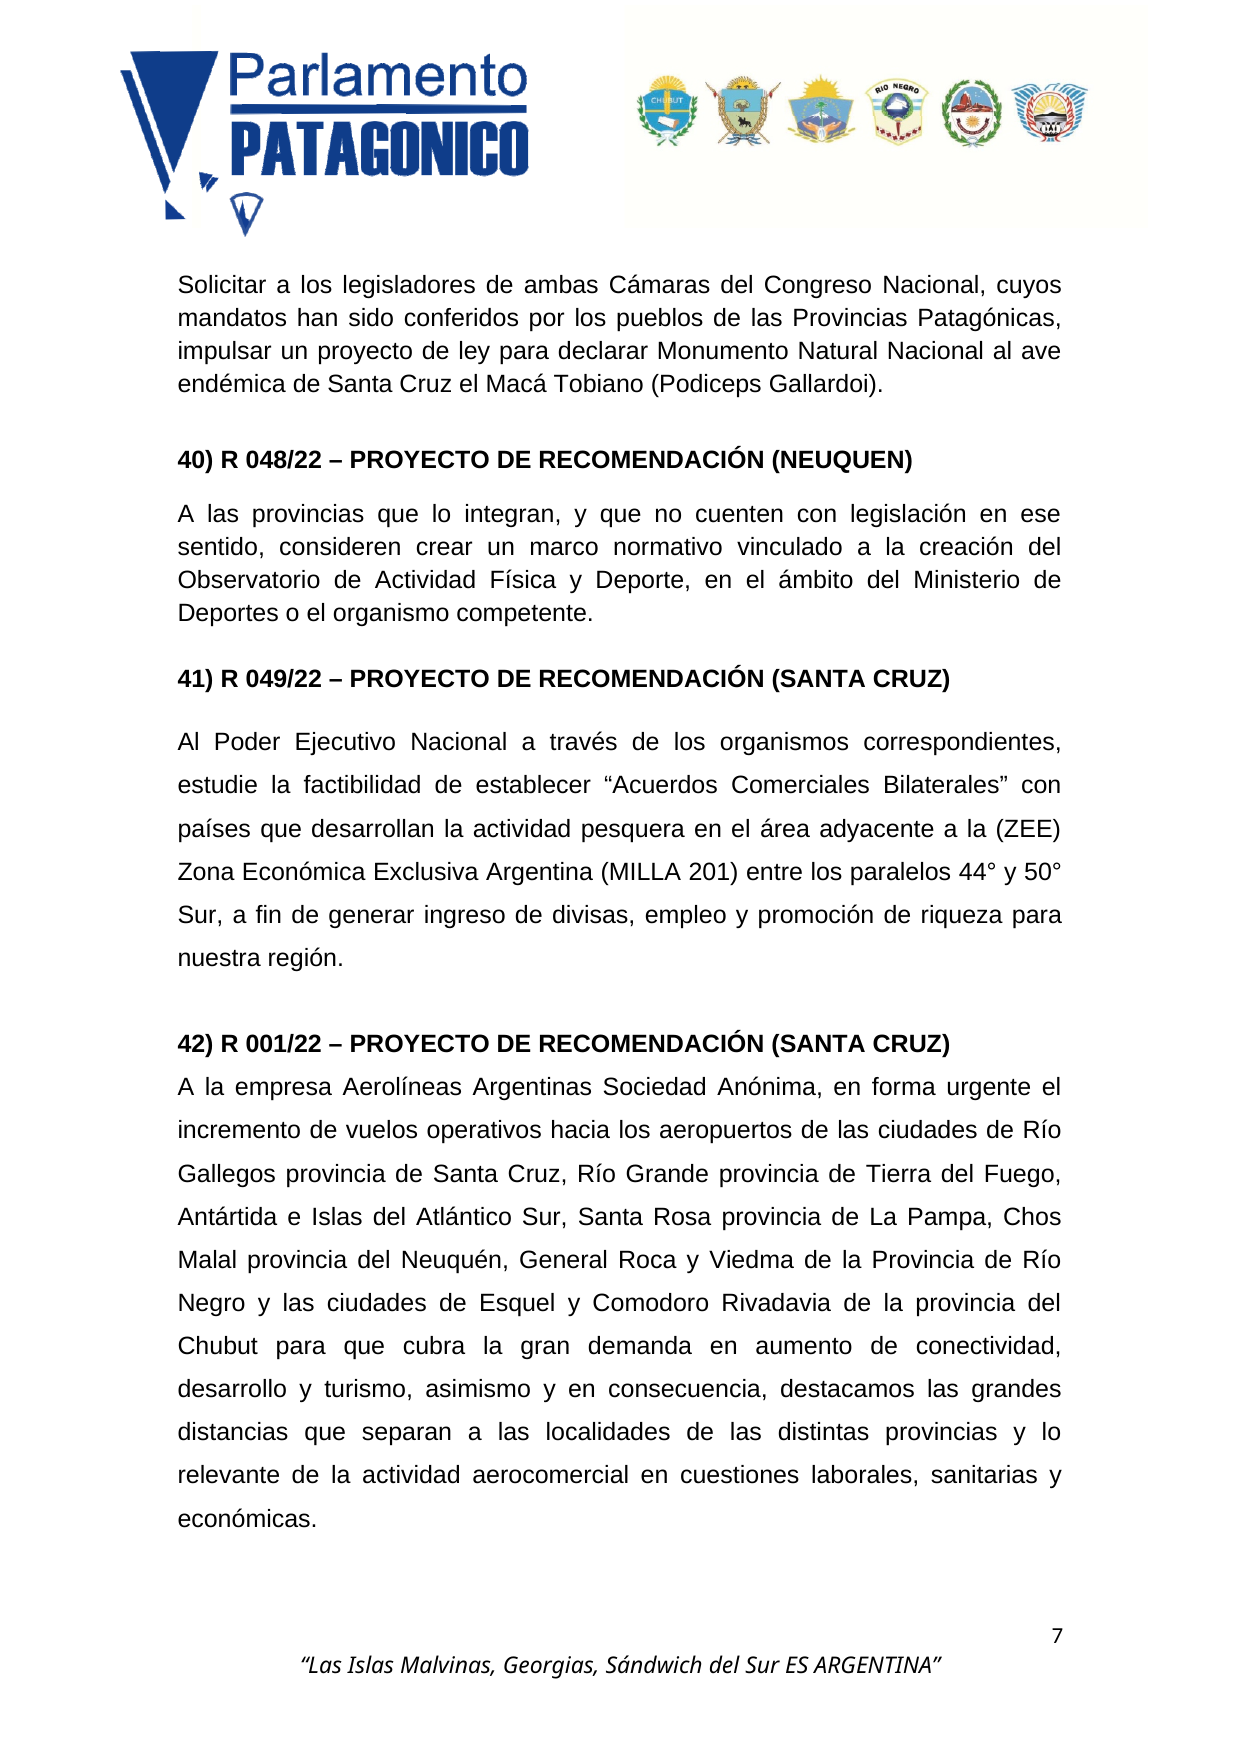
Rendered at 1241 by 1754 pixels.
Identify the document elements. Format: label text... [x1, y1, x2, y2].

text 40) R 048/22 – PROYECTO DE RECOMENDACIÓN (NEUQUEN) [177, 445, 1063, 474]
text A las provincias que lo integran, y que no cuenten con legislación en ese sentido, consideren crear un marco normativo vinculado a la creación del Observatorio de Actividad Física y Deporte, en el ámbito del Ministerio de Deportes o el organismo competente. [177, 499, 1063, 627]
picture [625, 5, 1148, 228]
text A la empresa Aerolíneas Argentinas Sociedad Anónima, en forma urgente el incremento de vuelos operativos hacia los aeropuertos de las ciudades de Río Gallegos provincia de Santa Cruz, Río Grande provincia de Tierra del Fuego, Antártida e Islas del Atlántico Sur, Santa Rosa provincia de La Pampa, Chos Malal provincia del Neuquén, General Roca y Viedma de la Provincia de Río Negro y las ciudades de Esquel y Comodoro Rivadavia de la provincia del Chubut para que cubra la gran demanda en aumento de conectividad, desarrollo y turismo, asimismo y en consecuencia, destacamos las grandes distancias que separan a las localidades de las distintas provincias y lo relevante de la actividad aerocomercial en cuestiones laborales, sanitarias y económicas. [177, 1072, 1063, 1532]
text Solicitar a los legisladores de ambas Cámaras del Congreso Nacional, cuyos mandatos han sido conferidos por los pueblos de las Provincias Patagónicas, impulsar un proyecto de ley para declarar Monumento Natural Nacional al ave endémica de Santa Cruz el Macá Tobiano (Podiceps Gallardoi). [177, 270, 1063, 398]
picture [120, 5, 596, 237]
text 42) R 001/22 – PROYECTO DE RECOMENDACIÓN (SANTA CRUZ) [177, 1029, 1063, 1058]
text Al Poder Ejecutivo Nacional a través de los organismos correspondientes, estudie la factibilidad de establecer “Acuerdos Comerciales Bilaterales” con países que desarrollan la actividad pesquera en el área adyacente a la (ZEE) Zona Económica Exclusiva Argentina (MILLA 201) entre los paralelos 44° y 50° Sur, a fin de generar ingreso de divisas, empleo y promoción de riqueza para nuestra región. [177, 727, 1063, 972]
text 41) R 049/22 – PROYECTO DE RECOMENDACIÓN (SANTA CRUZ) [177, 664, 1063, 693]
